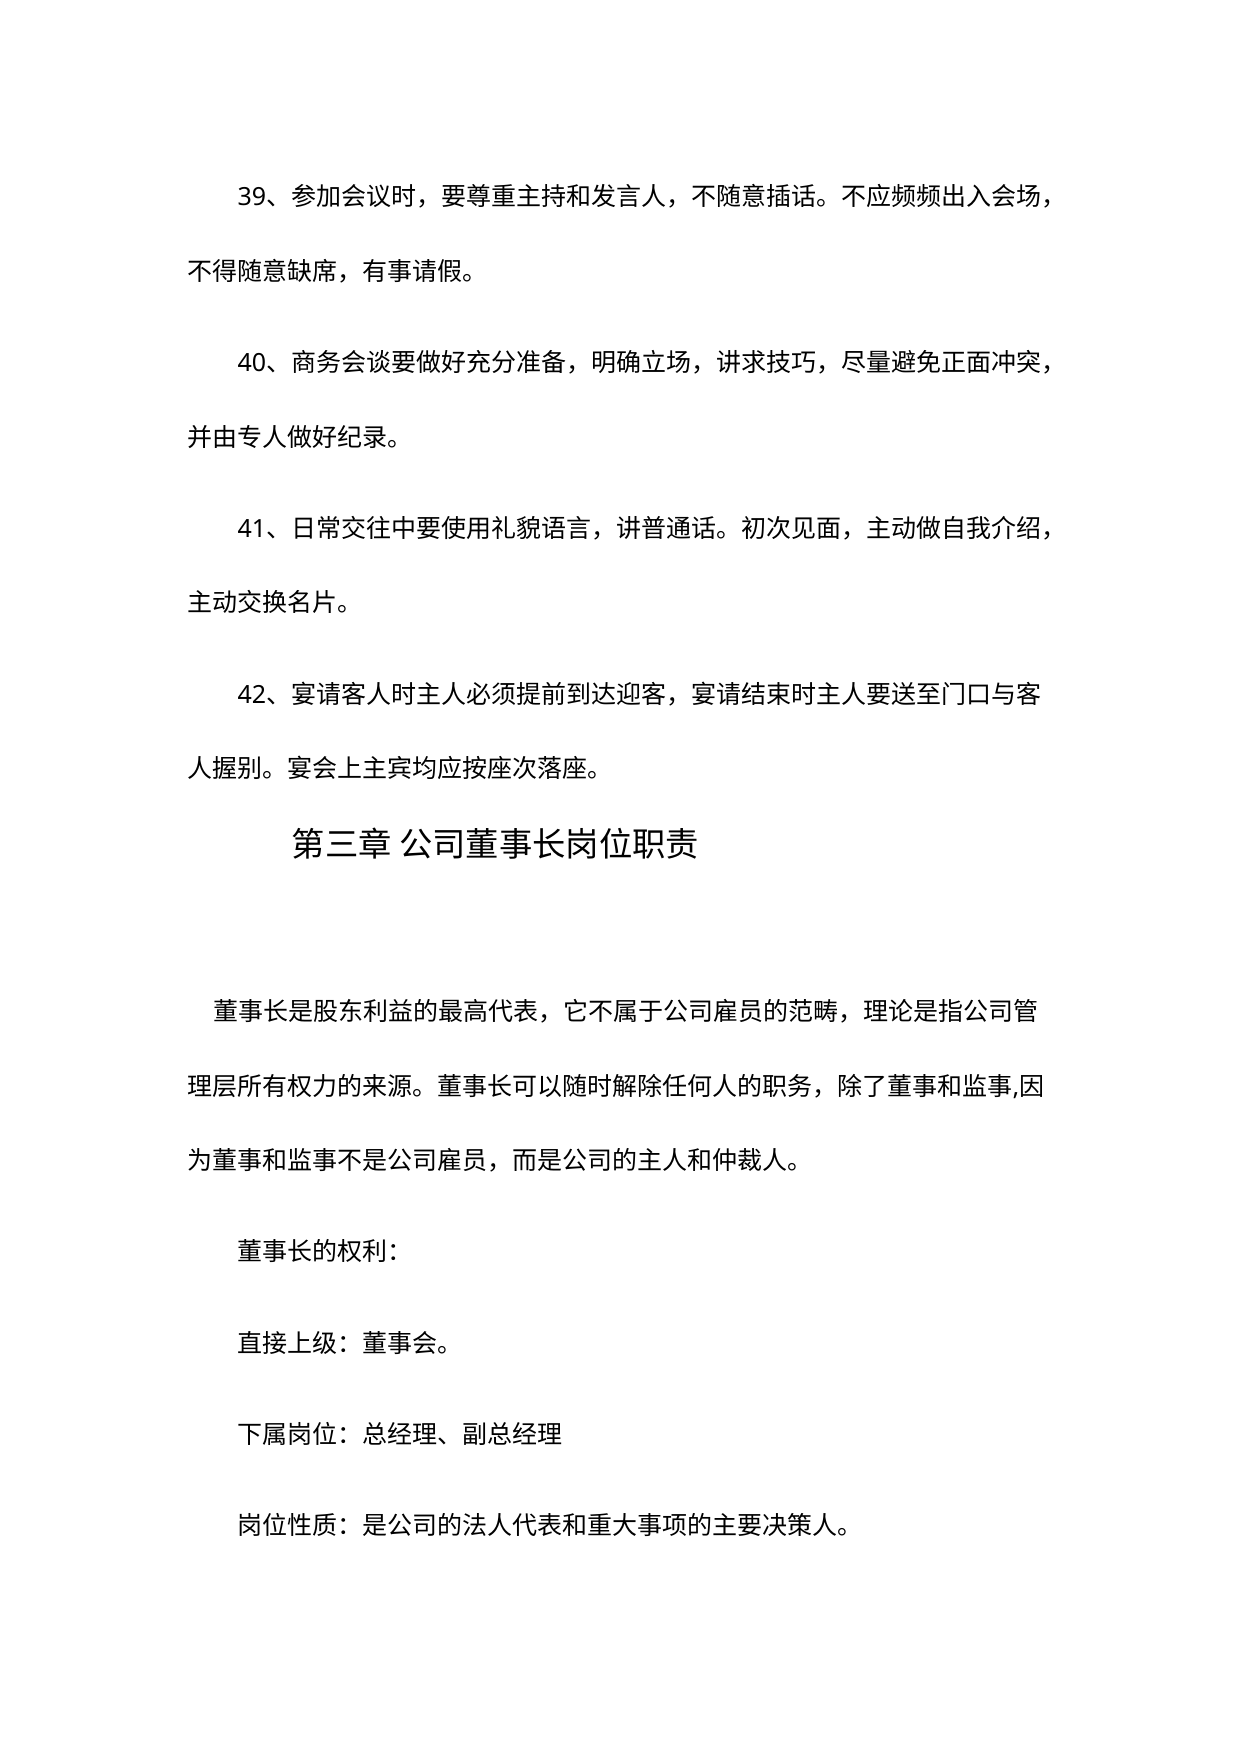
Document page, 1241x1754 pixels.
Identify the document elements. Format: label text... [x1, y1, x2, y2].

list 董事长的权利： [187, 1217, 1053, 1282]
list 直接上级：董事会。 [187, 1309, 1053, 1374]
list 40、商务会谈要做好充分准备，明确立场，讲求技巧，尽量避免正面冲突，并由专人做好纪录。 [187, 328, 1053, 468]
list 岗位性质：是公司的法人代表和重大事项的主要决策人。 [187, 1491, 1053, 1556]
list 39、参加会议时，要尊重主持和发言人，不随意插话。不应频频出入会场，不得随意缺席，有事请假。 [187, 162, 1053, 302]
list 下属岗位：总经理、副总经理 [187, 1400, 1053, 1465]
list 42、宴请客人时主人必须提前到达迎客，宴请结束时主人要送至门口与客人握别。宴会上主宾均应按座次落座。 第三章 公司董事长岗位职责 [187, 660, 1053, 874]
list 41、日常交往中要使用礼貌语言，讲普通话。初次见面，主动做自我介绍，主动交换名片。 [187, 494, 1053, 633]
list 董事长是股东利益的最高代表，它不属于公司雇员的范畴，理论是指公司管理层所有权力的来源。董事长可以随时解除任何人的职务，除了董事和监事,因为董事和监事不是公司雇员，而是公司的主人和仲裁人。 [187, 902, 1053, 1191]
